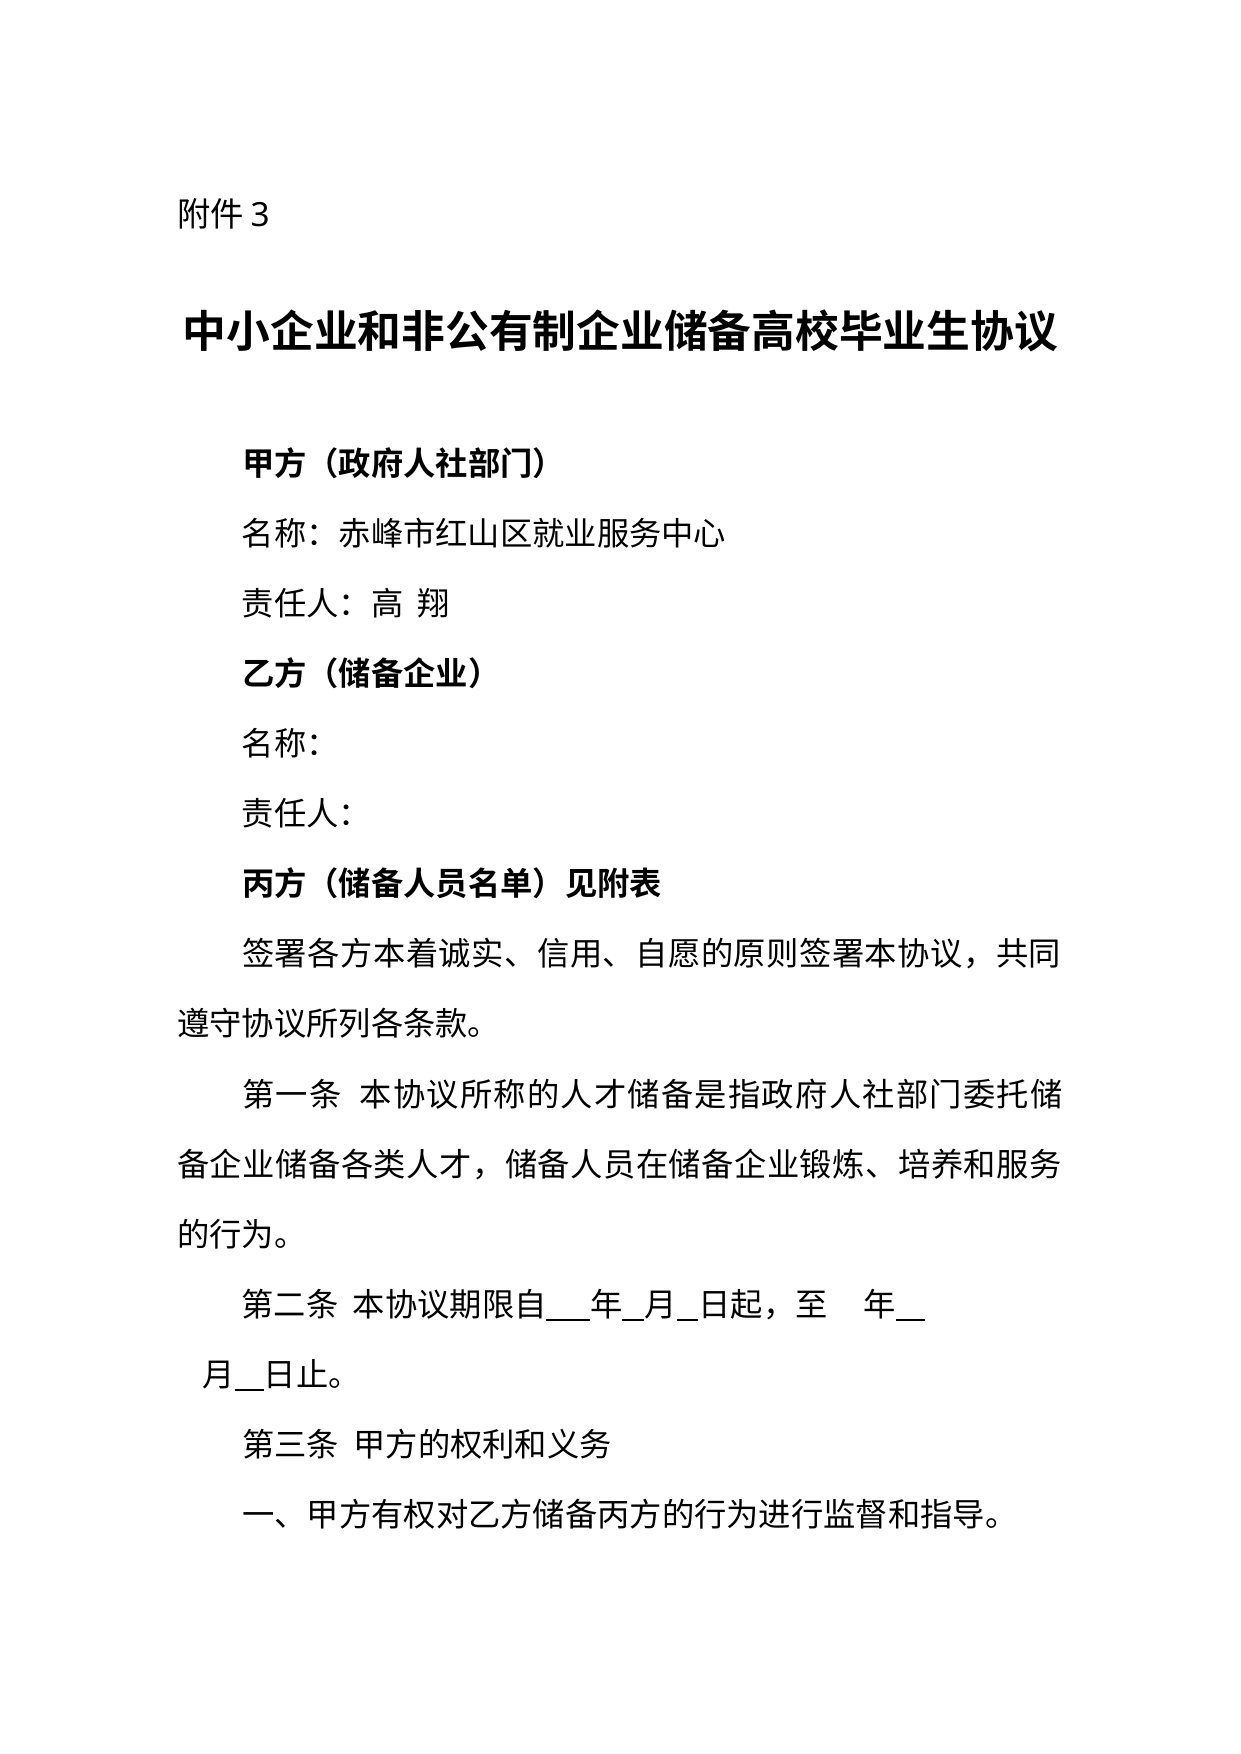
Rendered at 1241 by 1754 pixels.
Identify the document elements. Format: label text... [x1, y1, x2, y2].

text 名称：赤峰市红山区就业服务中心 [177, 508, 1063, 554]
text 中小企业和非公有制企业储备高校毕业生协议 [177, 296, 1063, 359]
text 第一条 本协议所称的人才储备是指政府人社部门委托储备企业储备各类人才，储备人员在储备企业锻炼、培养和服务的行为。 [177, 1068, 1063, 1255]
text 一、甲方有权对乙方储备丙方的行为进行监督和指导。 [177, 1489, 1063, 1536]
text 附件3 [177, 177, 1063, 237]
text 签署各方本着诚实、信用、自愿的原则签署本协议，共同遵守协议所列各条款。 [177, 928, 1063, 1045]
text 丙方（储备人员名单）见附表 [177, 858, 1063, 905]
text 月 日止。 [177, 1349, 1063, 1396]
text 第二条 本协议期限自 年 月 日起，至 年 [241, 1279, 1063, 1326]
text 乙方（储备企业） [177, 648, 1063, 694]
text 名称： [177, 718, 1063, 765]
text 责任人： [177, 788, 1063, 835]
text 第三条 甲方的权利和义务 [177, 1419, 1063, 1466]
text 责任人：高 翔 [177, 578, 1063, 624]
text 甲方（政府人社部门） [177, 437, 1063, 484]
